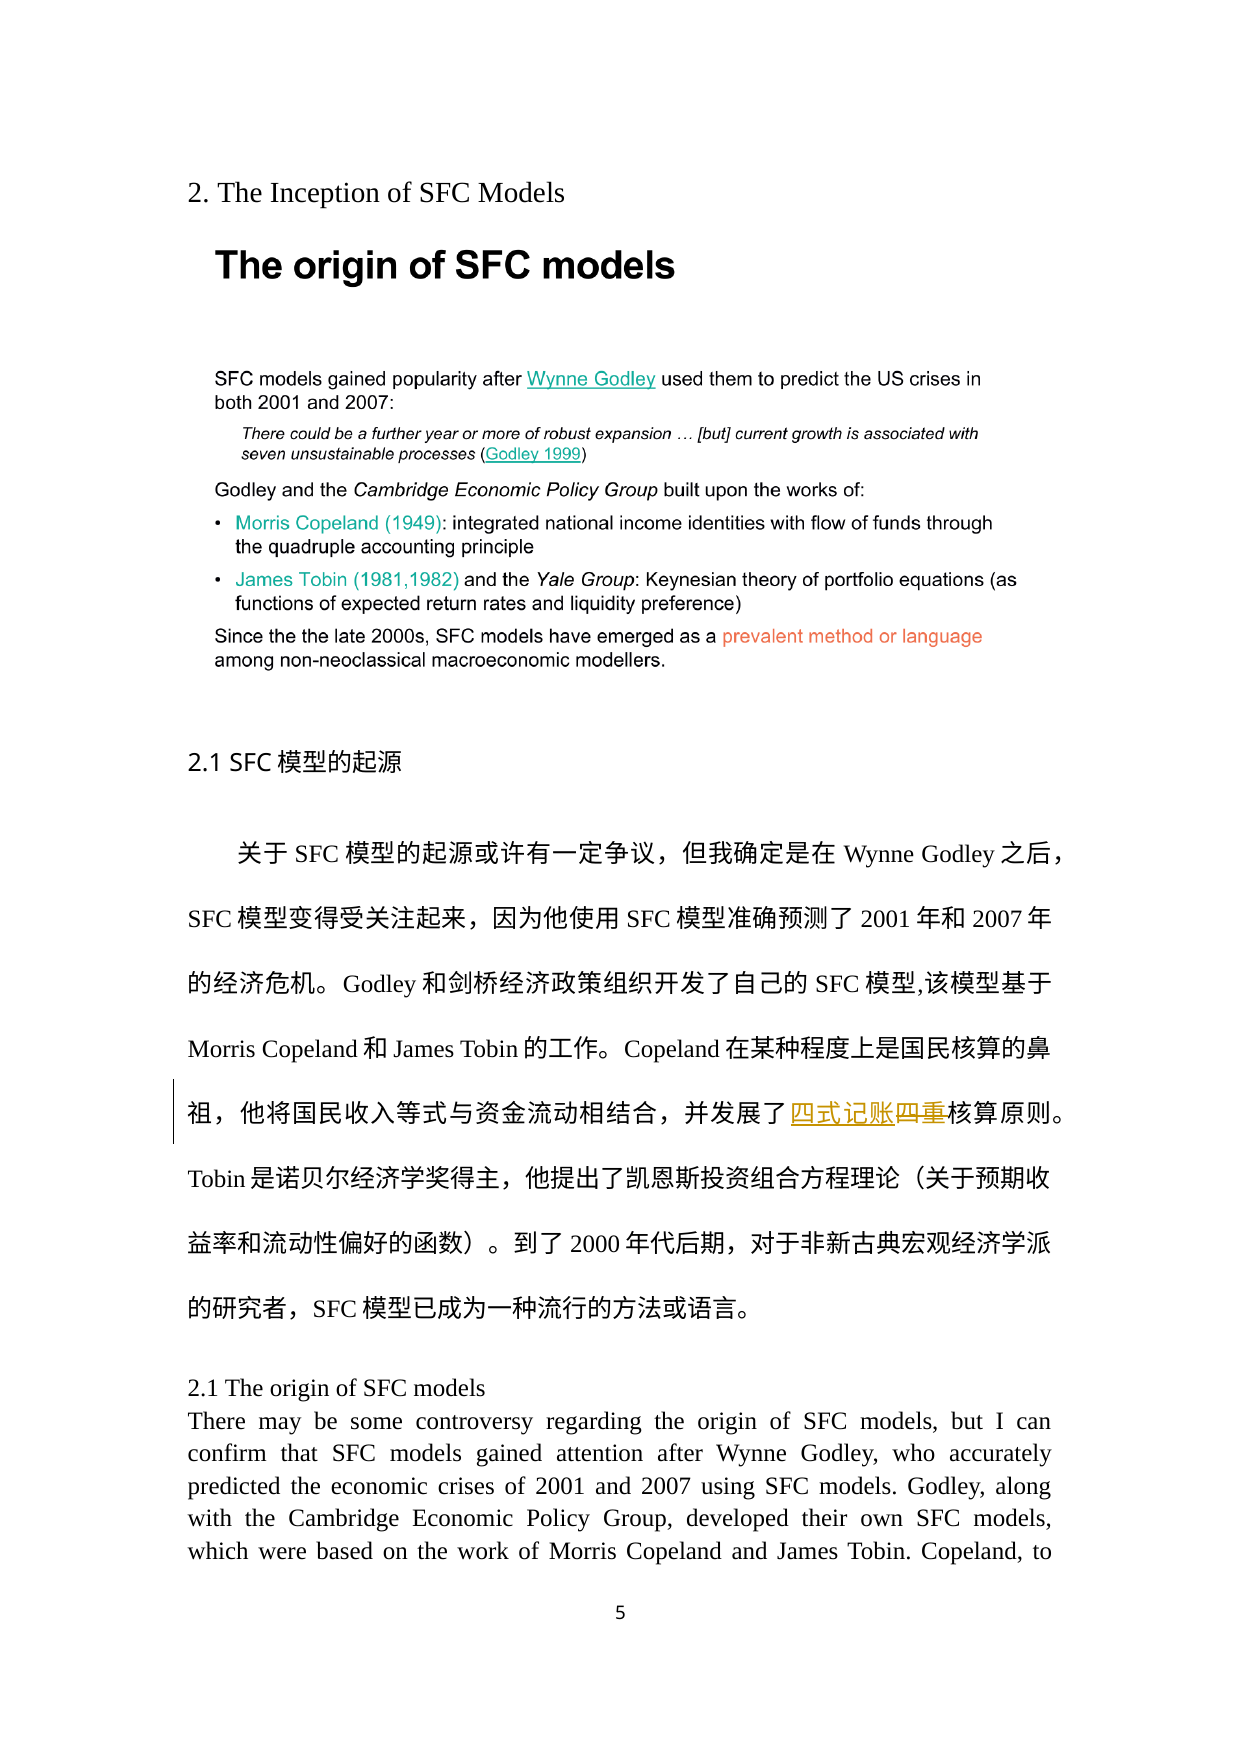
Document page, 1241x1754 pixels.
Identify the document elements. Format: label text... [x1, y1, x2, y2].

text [187, 1404, 1053, 1566]
text 2. The Inception of SFC Models [187, 160, 1053, 224]
text 关于SFC模型的起源或许有一定争议，但我确定是在Wynne Godley之后，SFC模型变得受关注起来，因为他使用SFC模型准确预测了2001年和2007年的经济危机。Godley和剑桥经济政策组织开发了自己的SFC模型,该模型基于Morris Copeland和James Tobin的工作。Copeland在某种程度上是国民核算的鼻祖，他将国民收入等式与资金流动相结合，并发展了核算原则。Tobin是诺贝尔经济学奖得主，他提出了凯恩斯投资组合方程理论（关于预期收益率和流动性偏好的函数）。到了2000年代后期，对于非新古典宏观经济学派的研究者，SFC模型已成为一种流行的方法或语言。 [187, 819, 1053, 1339]
text 2.1 SFC模型的起源 [187, 728, 1053, 793]
picture [187, 224, 1053, 689]
text 2.1 The origin of SFC models [187, 1371, 1053, 1404]
